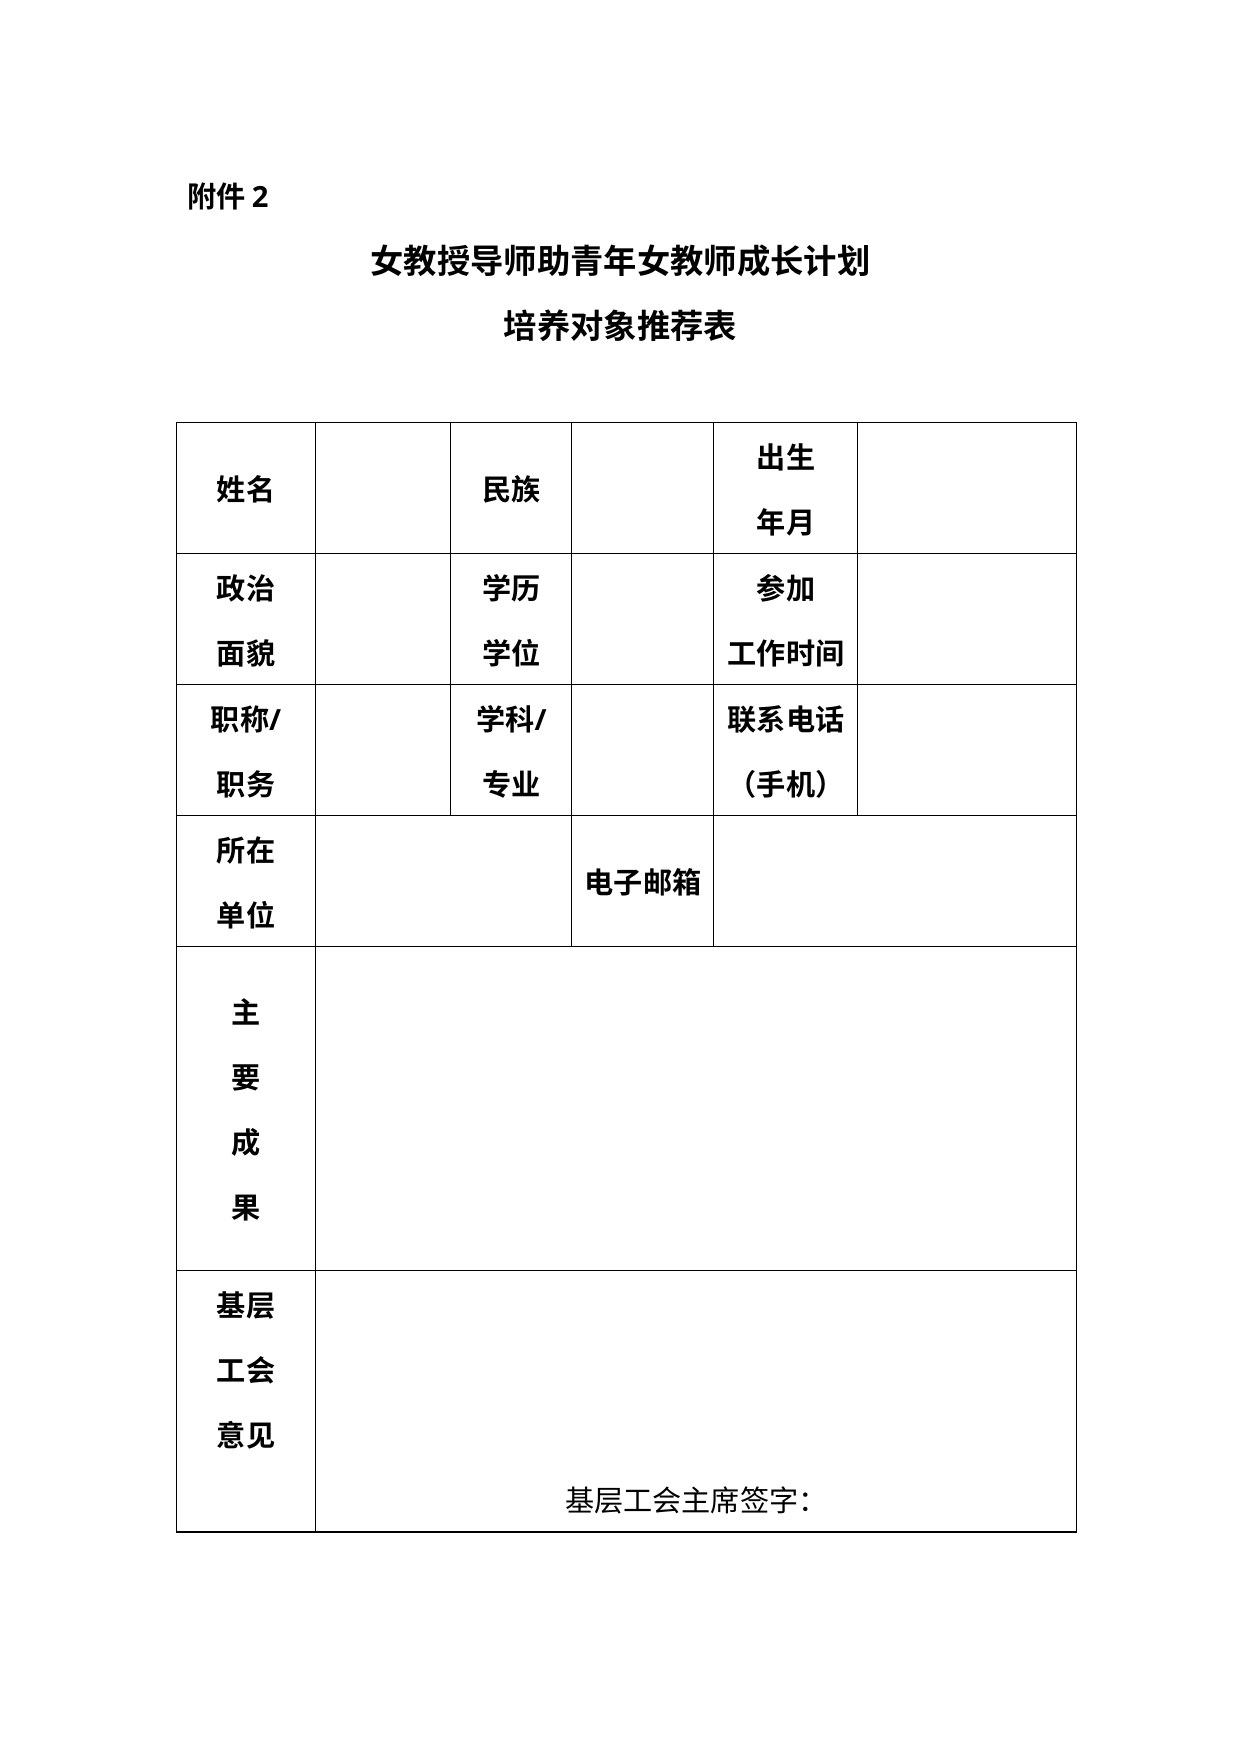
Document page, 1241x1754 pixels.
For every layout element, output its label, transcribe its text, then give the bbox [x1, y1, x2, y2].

table_cell 基层 工会 意见 [177, 1271, 315, 1531]
table_cell [316, 685, 450, 815]
table_cell 电子邮箱 [572, 816, 713, 946]
table_cell 学科/ 专业 [451, 685, 571, 815]
table_header 出生 年月 [714, 423, 857, 553]
table_cell 政治 面貌 [177, 554, 315, 684]
table_cell [316, 816, 571, 946]
table_cell [572, 554, 713, 684]
table_cell [316, 554, 450, 684]
table_cell [316, 947, 1076, 1270]
table_header [572, 423, 713, 553]
table_cell [714, 816, 1076, 946]
table_cell 基层工会主席签字： 年 月 日 [316, 1271, 1076, 1531]
table_header 姓名 [177, 423, 315, 553]
table_header [316, 423, 450, 553]
table_cell [572, 685, 713, 815]
table_header [858, 423, 1076, 553]
table_cell [858, 685, 1076, 815]
table_cell [858, 554, 1076, 684]
text 培养对象推荐表 [187, 292, 1053, 357]
table_header 民族 [451, 423, 571, 553]
table_cell 所在 单位 [177, 816, 315, 946]
text 女教授导师助青年女教师成长计划 [187, 227, 1053, 292]
table_cell 主 要 成 果 [177, 947, 315, 1270]
table_cell 学历 学位 [451, 554, 571, 684]
table_cell 参加 工作时间 [714, 554, 857, 684]
table_cell 联系电话（手机） [714, 685, 857, 815]
text 附件2 [187, 162, 1053, 227]
table_cell 职称/ 职务 [177, 685, 315, 815]
